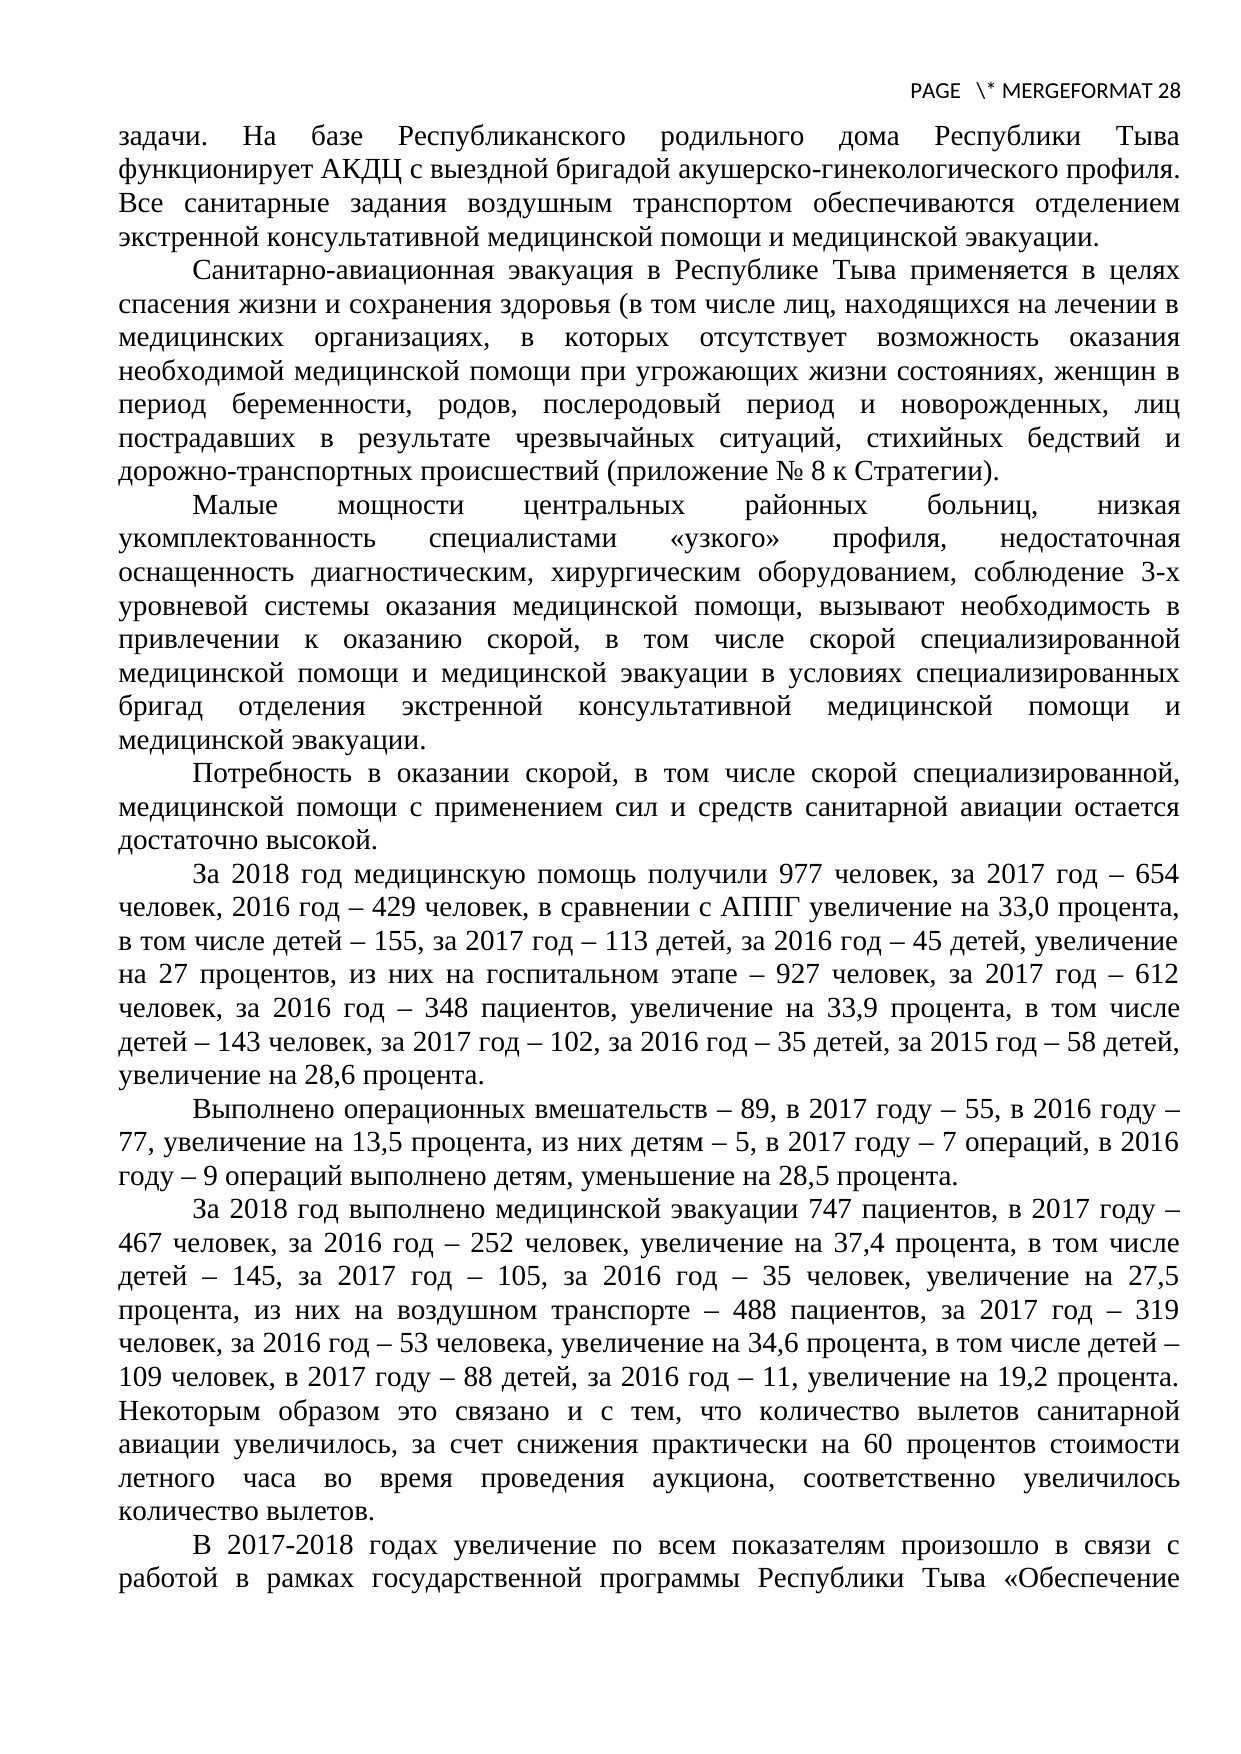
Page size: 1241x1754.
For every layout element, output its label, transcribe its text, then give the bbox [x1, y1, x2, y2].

text Санитарно-авиационная эвакуация в Республике Тыва применяется в целях спасения жизни и сохранения здоровья (в том числе лиц, находящихся на лечении в медицинских организациях, в которых отсутствует возможность оказания необходимой медицинской помощи при угрожающих жизни состояниях, женщин в период беременности, родов, послеродовый период и новорожденных, лиц пострадавших в результате чрезвычайных ситуаций, стихийных бедствий и дорожно-транспортных происшествий (приложение № 8 к Стратегии). [118, 252, 1181, 487]
text За 2018 год медицинскую помощь получили 977 человек, за 2017 год – 654 человек, 2016 год – 429 человек, в сравнении с АППГ увеличение на 33,0 процента, в том числе детей – 155, за 2017 год – 113 детей, за 2016 год – 45 детей, увеличение на 27 процентов, из них на госпитальном этапе – 927 человек, за 2017 год – 612 человек, за 2016 год – 348 пациентов, увеличение на 33,9 процента, в том числе детей – 143 человек, за 2017 год – 102, за 2016 год – 35 детей, за 2015 год – 58 детей, увеличение на 28,6 процента. [118, 856, 1181, 1091]
text За 2018 год выполнено медицинской эвакуации 747 пациентов, в 2017 году – 467 человек, за 2016 год – 252 человек, увеличение на 37,4 процента, в том числе детей – 145, за 2017 год – 105, за 2016 год – 35 человек, увеличение на 27,5 процента, из них на воздушном транспорте – 488 пациентов, за 2017 год – 319 человек, за 2016 год – 53 человека, увеличение на 34,6 процента, в том числе детей – 109 человек, в 2017 году – 88 детей, за 2016 год – 11, увеличение на 19,2 процента. Некоторым образом это связано и с тем, что количество вылетов санитарной авиации увеличилось, за счет снижения практически на 60 процентов стоимости летного часа во время проведения аукциона, соответственно увеличилось количество вылетов. [118, 1191, 1181, 1527]
text Малые мощности центральных районных больниц, низкая укомплектованность специалистами «узкого» профиля, недостаточная оснащенность диагностическим, хирургическим оборудованием, соблюдение 3-х уровневой системы оказания медицинской помощи, вызывают необходимость в привлечении к оказанию скорой, в том числе скорой специализированной медицинской помощи и медицинской эвакуации в условиях специализированных бригад отделения экстренной консультативной медицинской помощи и медицинской эвакуации. [118, 487, 1181, 755]
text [118, 1527, 1181, 1594]
text Потребность в оказании скорой, в том числе скорой специализированной, медицинской помощи с применением сил и средств санитарной авиации остается достаточно высокой. [118, 755, 1181, 856]
text Выполнено операционных вмешательств – 89, в 2017 году – 55, в 2016 году – 77, увеличение на 13,5 процента, из них детям – 5, в 2017 году – 7 операций, в 2016 году – 9 операций выполнено детям, уменьшение на 28,5 процента. [118, 1091, 1181, 1191]
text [118, 118, 1181, 252]
